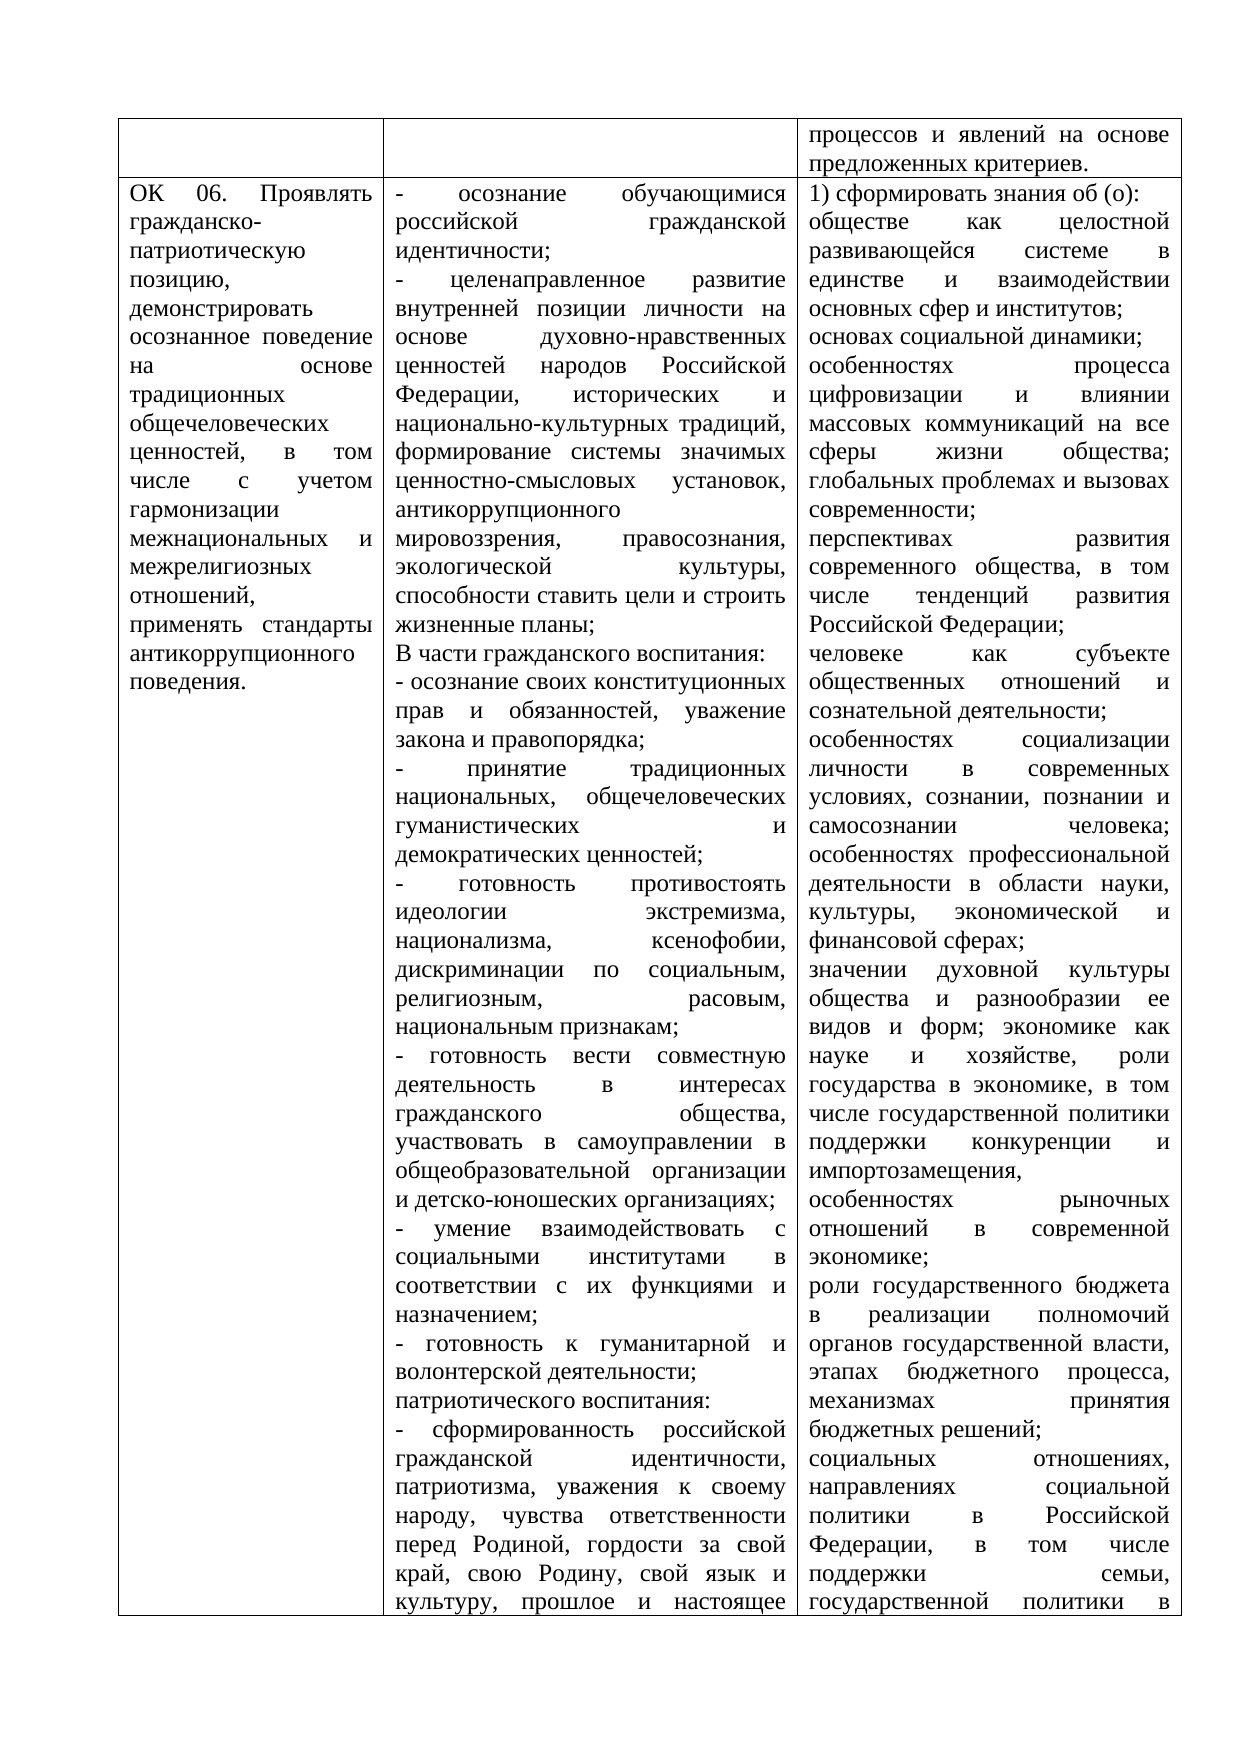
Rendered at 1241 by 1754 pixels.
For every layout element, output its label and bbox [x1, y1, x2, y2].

table_cell [798, 119, 1181, 177]
table_cell [384, 119, 797, 177]
table_cell [119, 178, 383, 1615]
table_cell [119, 119, 383, 177]
table_cell [798, 178, 1181, 1615]
table_cell [384, 178, 797, 1615]
